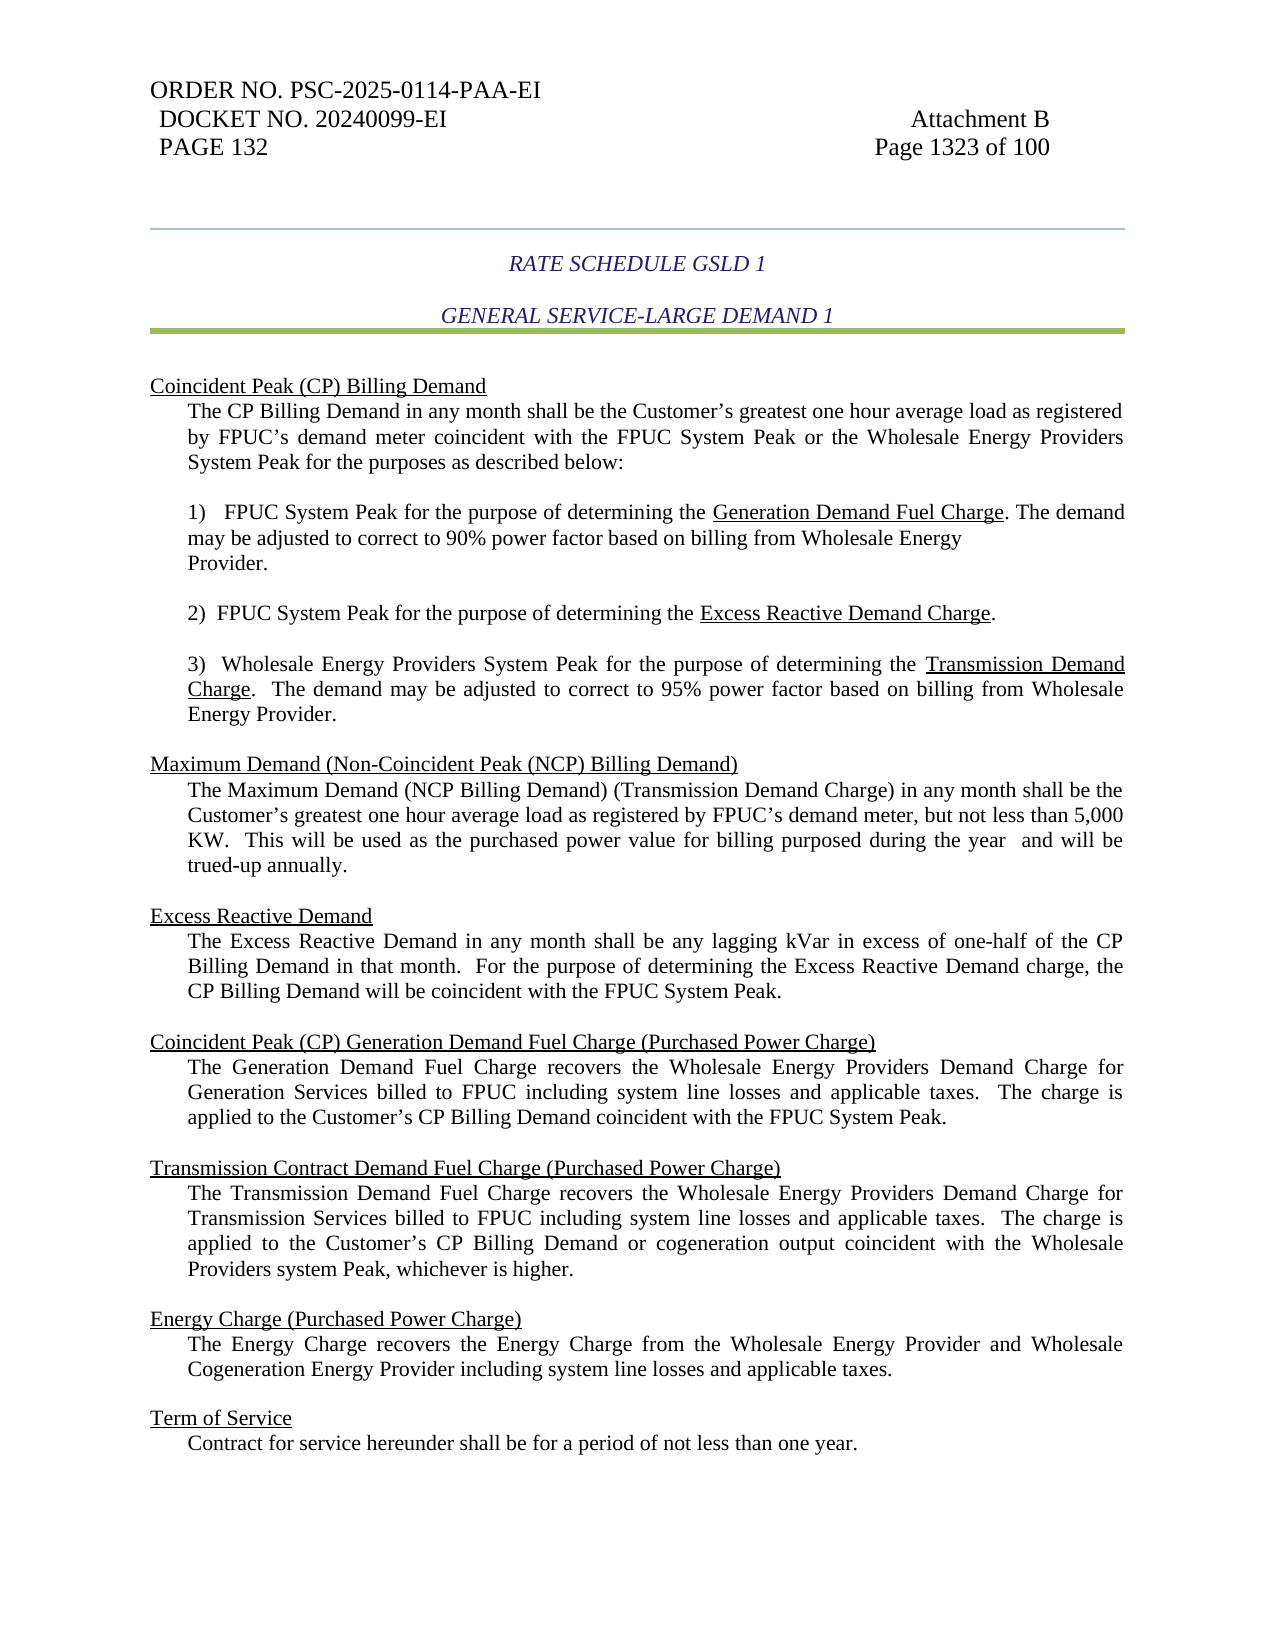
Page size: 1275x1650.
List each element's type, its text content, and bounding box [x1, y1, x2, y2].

text The Excess Reactive Demand in any month shall be any lagging kVar in excess of one-half of the CP Billing Demand in that month. For the purpose of determining the Excess Reactive Demand charge, the CP Billing Demand will be coincident with the FPUC System Peak. [187, 928, 1125, 1003]
text Maximum Demand (Non-Coincident Peak (NCP) Billing Demand) [150, 751, 1125, 777]
text Energy Charge (Purchased Power Charge) [150, 1306, 1125, 1331]
text The Generation Demand Fuel Charge recovers the Wholesale Energy Providers Demand Charge for Generation Services billed to FPUC including system line losses and applicable taxes. The charge is applied to the Customer’s CP Billing Demand coincident with the FPUC System Peak. [187, 1054, 1125, 1129]
text The Transmission Demand Fuel Charge recovers the Wholesale Energy Providers Demand Charge for Transmission Services billed to FPUC including system line losses and applicable taxes. The charge is applied to the Customer’s CP Billing Demand or cogeneration output coincident with the Wholesale Providers system Peak, whichever is higher. [187, 1180, 1125, 1281]
text Transmission Contract Demand Fuel Charge (Purchased Power Charge) [150, 1155, 1125, 1180]
text The Energy Charge recovers the Energy Charge from the Wholesale Energy Provider and Wholesale Cogeneration Energy Provider including system line losses and applicable taxes. [187, 1331, 1125, 1382]
text GENERAL SERVICE-LARGE DEMAND 1 [150, 279, 1125, 328]
text Coincident Peak (CP) Billing Demand [150, 373, 1125, 398]
text 2) FPUC System Peak for the purpose of determining the Excess Reactive Demand Charge. [187, 600, 1125, 625]
text Contract for service hereunder shall be for a period of not less than one year. [187, 1430, 1125, 1456]
text The CP Billing Demand in any month shall be the Customer’s greatest one hour average load as registered by FPUC’s demand meter coincident with the FPUC System Peak or the Wholesale Energy Providers System Peak for the purposes as described below: [187, 398, 1125, 474]
text The Maximum Demand (NCP Billing Demand) (Transmission Demand Charge) in any month shall be the Customer’s greatest one hour average load as registered by FPUC’s demand meter, but not less than 5,000 KW. This will be used as the purchased power value for billing purposed during the year and will be trued-up annually. [187, 777, 1125, 877]
text Provider. [187, 550, 1125, 575]
text 1) FPUC System Peak for the purpose of determining the Generation Demand Fuel Charge. The demand may be adjusted to correct to 90% power factor based on billing from Wholesale Energy [187, 499, 1125, 550]
text Coincident Peak (CP) Generation Demand Fuel Charge (Purchased Power Charge) [150, 1029, 1125, 1054]
text Term of Service [150, 1405, 1125, 1430]
text 3) Wholesale Energy Providers System Peak for the purpose of determining the Transmission Demand Charge. The demand may be adjusted to correct to 95% power factor based on billing from Wholesale Energy Provider. [187, 651, 1125, 726]
text RATE SCHEDULE GSLD 1 [150, 230, 1125, 277]
text Excess Reactive Demand [150, 903, 1125, 928]
